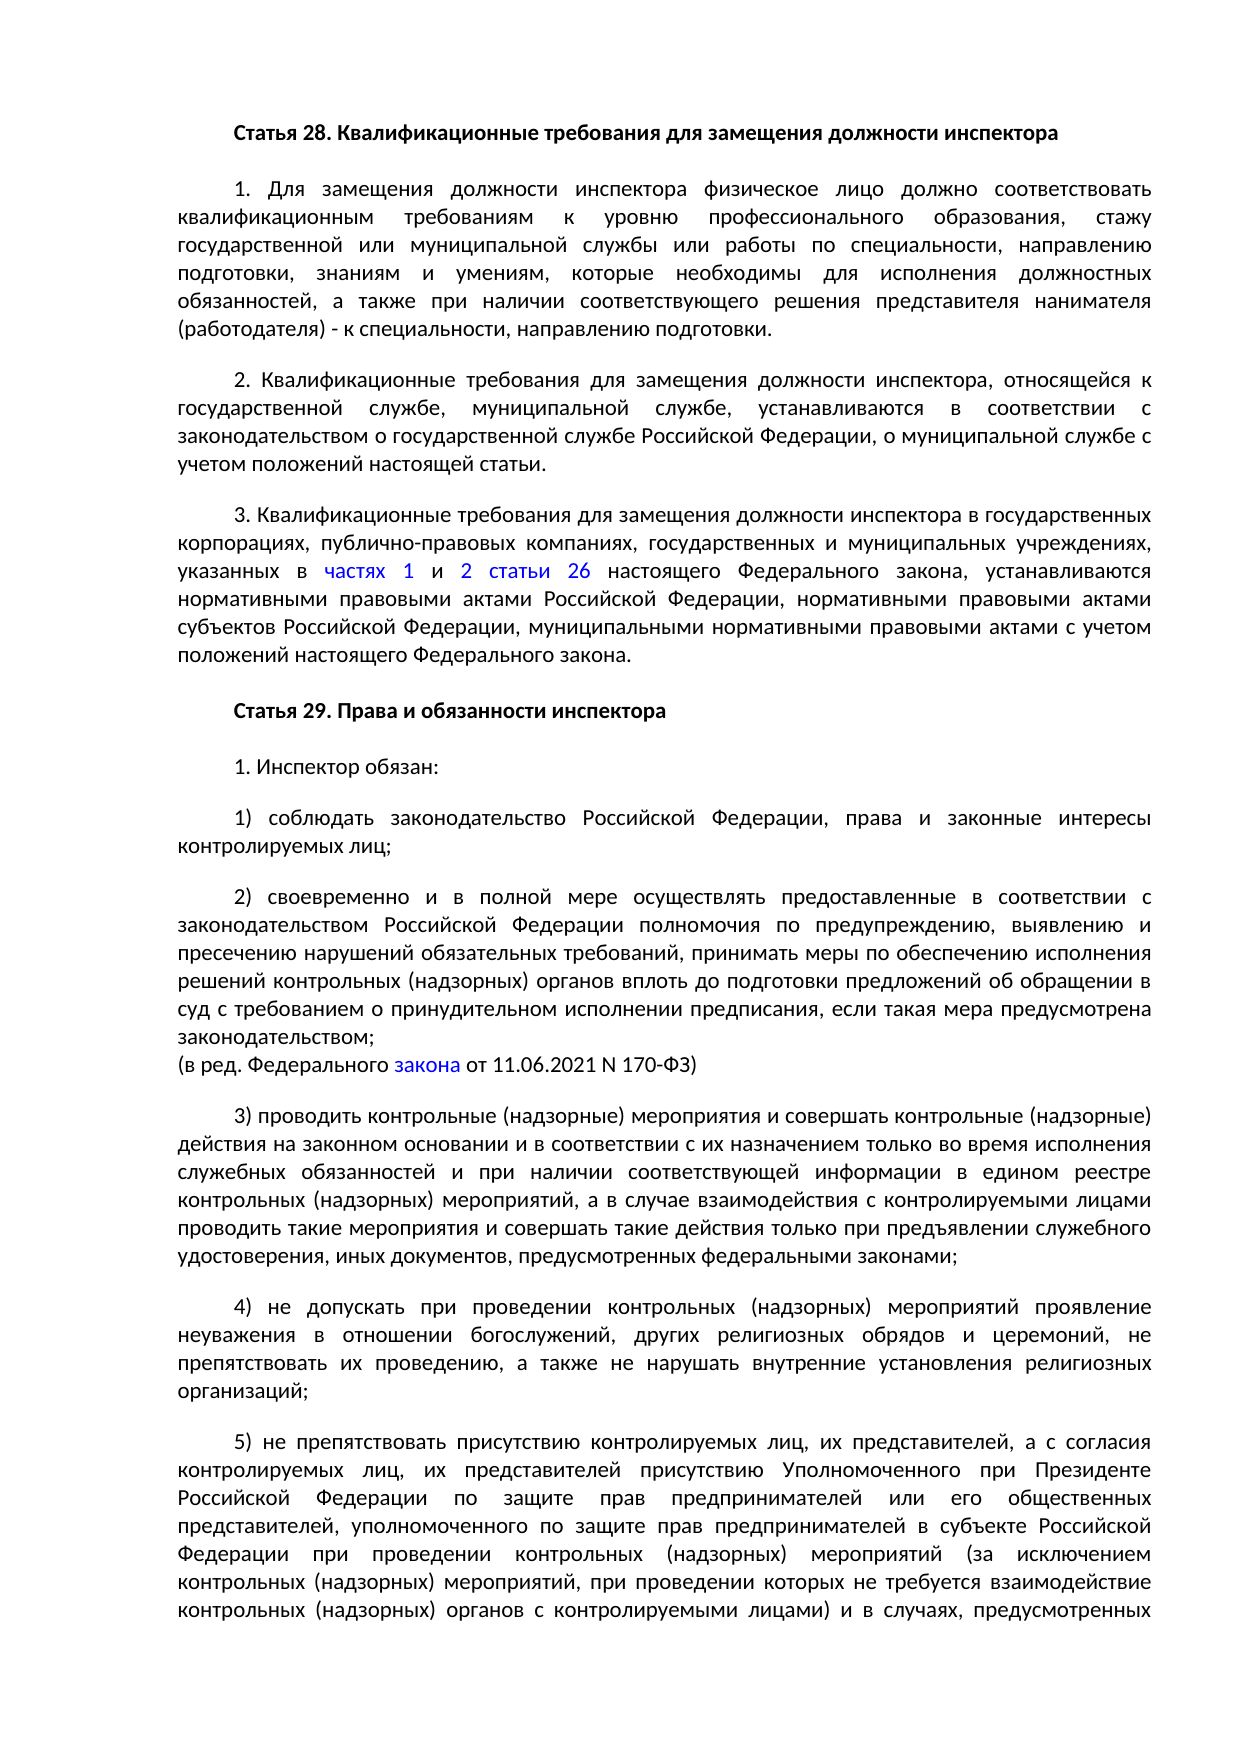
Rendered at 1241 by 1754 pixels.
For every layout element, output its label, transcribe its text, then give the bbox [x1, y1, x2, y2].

title Статья 29. Права и обязанности инспектора [177, 696, 1152, 724]
text 2) своевременно и в полной мере осуществлять предоставленные в соответствии с законодательством Российской Федерации полномочия по предупреждению, выявлению и пресечению нарушений обязательных требований, принимать меры по обеспечению исполнения решений контрольных (надзорных) органов вплоть до подготовки предложений об обращении в суд с требованием о принудительном исполнении предписания, если такая мера предусмотрена законодательством; [177, 882, 1152, 1050]
text 1) соблюдать законодательство Российской Федерации, права и законные интересы контролируемых лиц; [177, 803, 1152, 859]
text 4) не допускать при проведении контрольных (надзорных) мероприятий проявление неуважения в отношении богослужений, других религиозных обрядов и церемоний, не препятствовать их проведению, а также не нарушать внутренние установления религиозных организаций; [177, 1292, 1152, 1404]
text 1. Для замещения должности инспектора физическое лицо должно соответствовать квалификационным требованиям к уровню профессионального образования, стажу государственной или муниципальной службы или работы по специальности, направлению подготовки, знаниям и умениям, которые необходимы для исполнения должностных обязанностей, а также при наличии соответствующего решения представителя нанимателя (работодателя) - к специальности, направлению подготовки. [177, 174, 1152, 342]
title Статья 28. Квалификационные требования для замещения должности инспектора [177, 118, 1152, 146]
text 3. Квалификационные требования для замещения должности инспектора в государственных корпорациях, публично-правовых компаниях, государственных и муниципальных учреждениях, указанных в частях 1 и 2 статьи 26 настоящего Федерального закона, устанавливаются нормативными правовыми актами Российской Федерации, нормативными правовыми актами субъектов Российской Федерации, муниципальными нормативными правовыми актами с учетом положений настоящего Федерального закона. [177, 500, 1152, 668]
text 3) проводить контрольные (надзорные) мероприятия и совершать контрольные (надзорные) действия на законном основании и в соответствии с их назначением только во время исполнения служебных обязанностей и при наличии соответствующей информации в едином реестре контрольных (надзорных) мероприятий, а в случае взаимодействия с контролируемыми лицами проводить такие мероприятия и совершать такие действия только при предъявлении служебного удостоверения, иных документов, предусмотренных федеральными законами; [177, 1101, 1152, 1269]
text 2. Квалификационные требования для замещения должности инспектора, относящейся к государственной службе, муниципальной службе, устанавливаются в соответствии с законодательством о государственной службе Российской Федерации, о муниципальной службе с учетом положений настоящей статьи. [177, 365, 1152, 477]
text (в ред. Федерального закона от 11.06.2021 N 170-ФЗ) [177, 1050, 1152, 1078]
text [177, 1427, 1152, 1623]
text 1. Инспектор обязан: [177, 752, 1152, 780]
